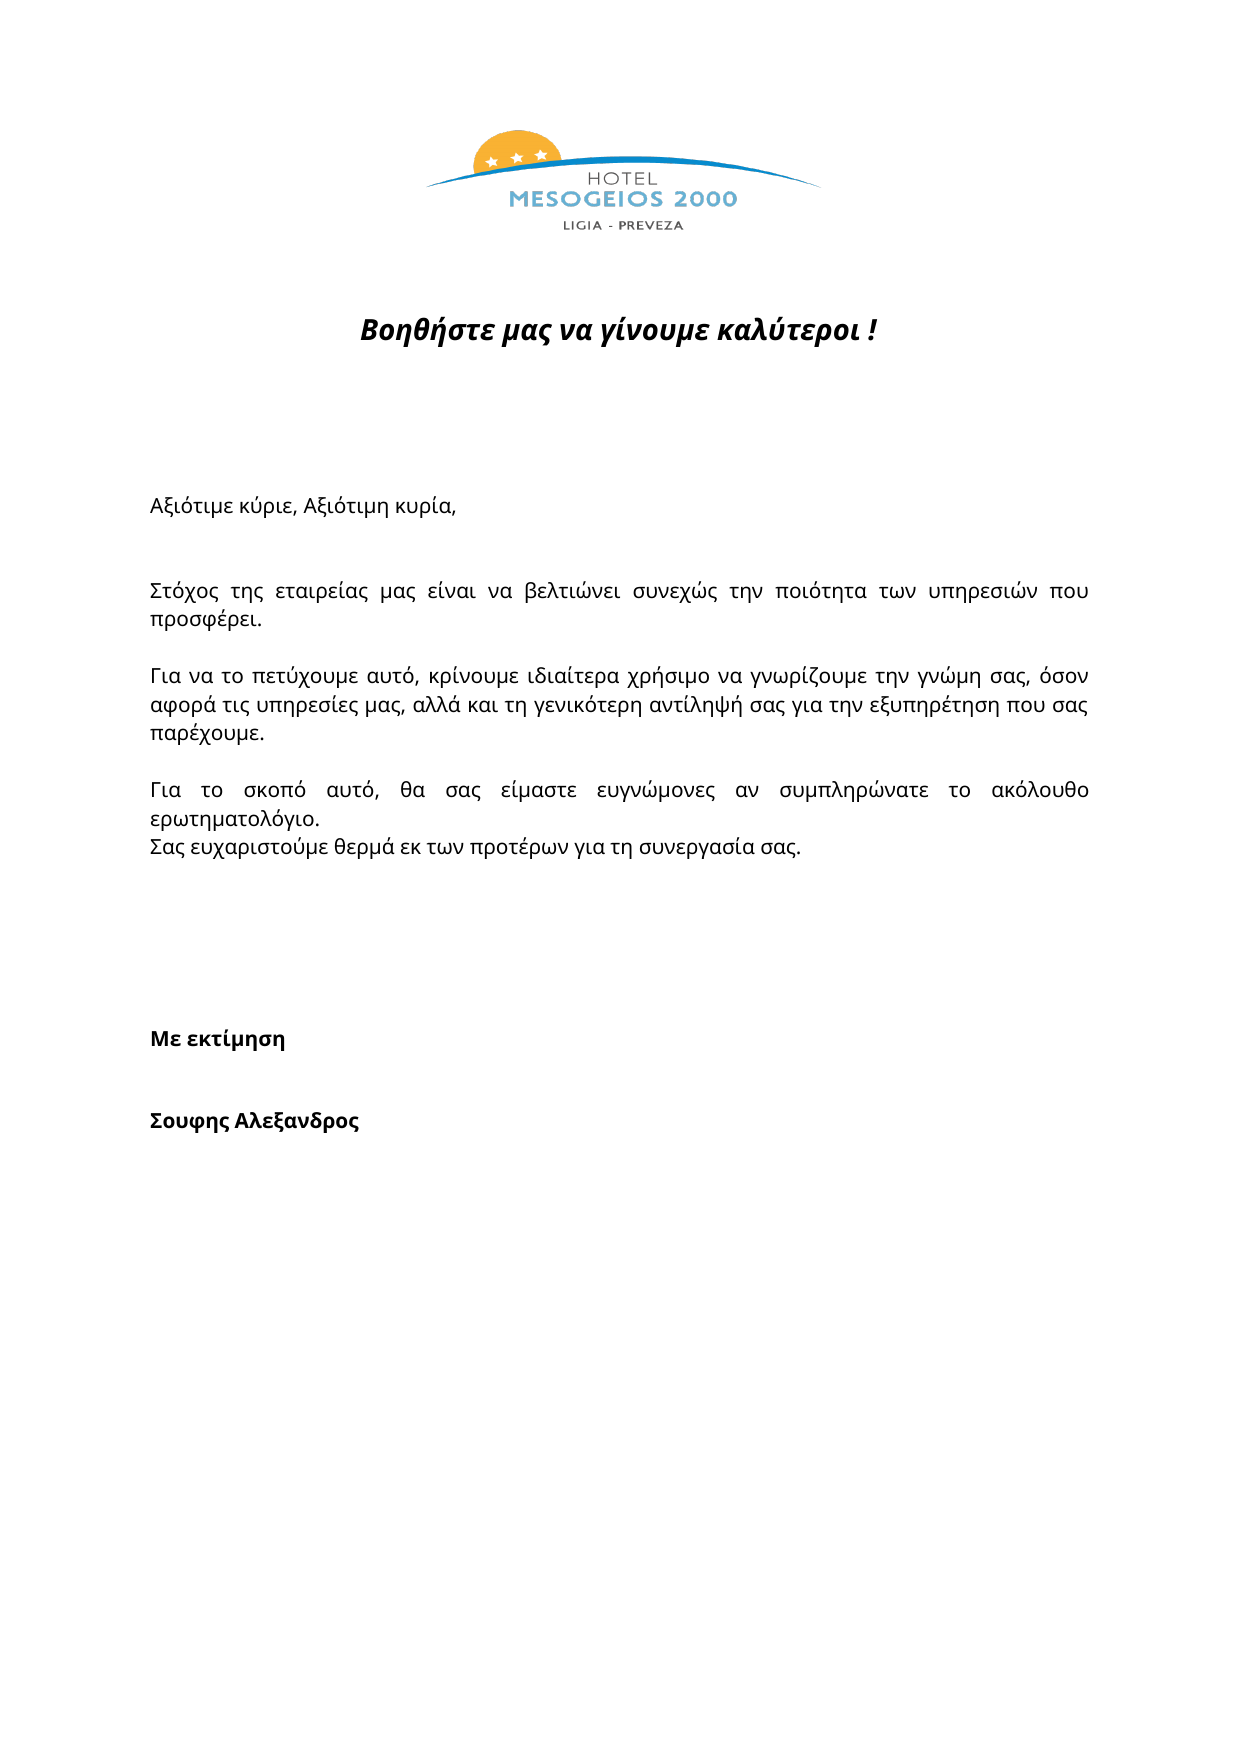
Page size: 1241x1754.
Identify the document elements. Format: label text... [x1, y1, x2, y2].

text Για να το πετύχουμε αυτό, κρίνουμε ιδιαίτερα χρήσιμο να γνωρίζουμε την γνώμη σας, όσον αφορά τις υπηρεσίες μας, αλλά και τη γενικότερη αντίληψή σας για την εξυπηρέτηση που σας παρέχουμε. [150, 661, 1090, 747]
text Σουφης Αλεξανδρος [150, 1106, 1090, 1134]
text Στόχος της εταιρείας μας είναι να βελτιώνει συνεχώς την ποιότητα των υπηρεσιών που προσφέρει. [150, 576, 1090, 633]
text Με εκτίμηση [150, 1024, 1090, 1053]
picture [346, 88, 894, 309]
text Σας ευχαριστούμε θερμά εκ των προτέρων για τη συνεργασία σας. [150, 832, 1090, 861]
text Βοηθήστε μας να γίνουμε καλύτεροι ! [150, 309, 1090, 349]
text Για το σκοπό αυτό, θα σας είμαστε ευγνώμονες αν συμπληρώνατε το ακόλουθο ερωτηματολόγιο. [150, 775, 1090, 832]
text Αξιότιμε κύριε, Αξιότιμη κυρία, [150, 491, 1090, 519]
